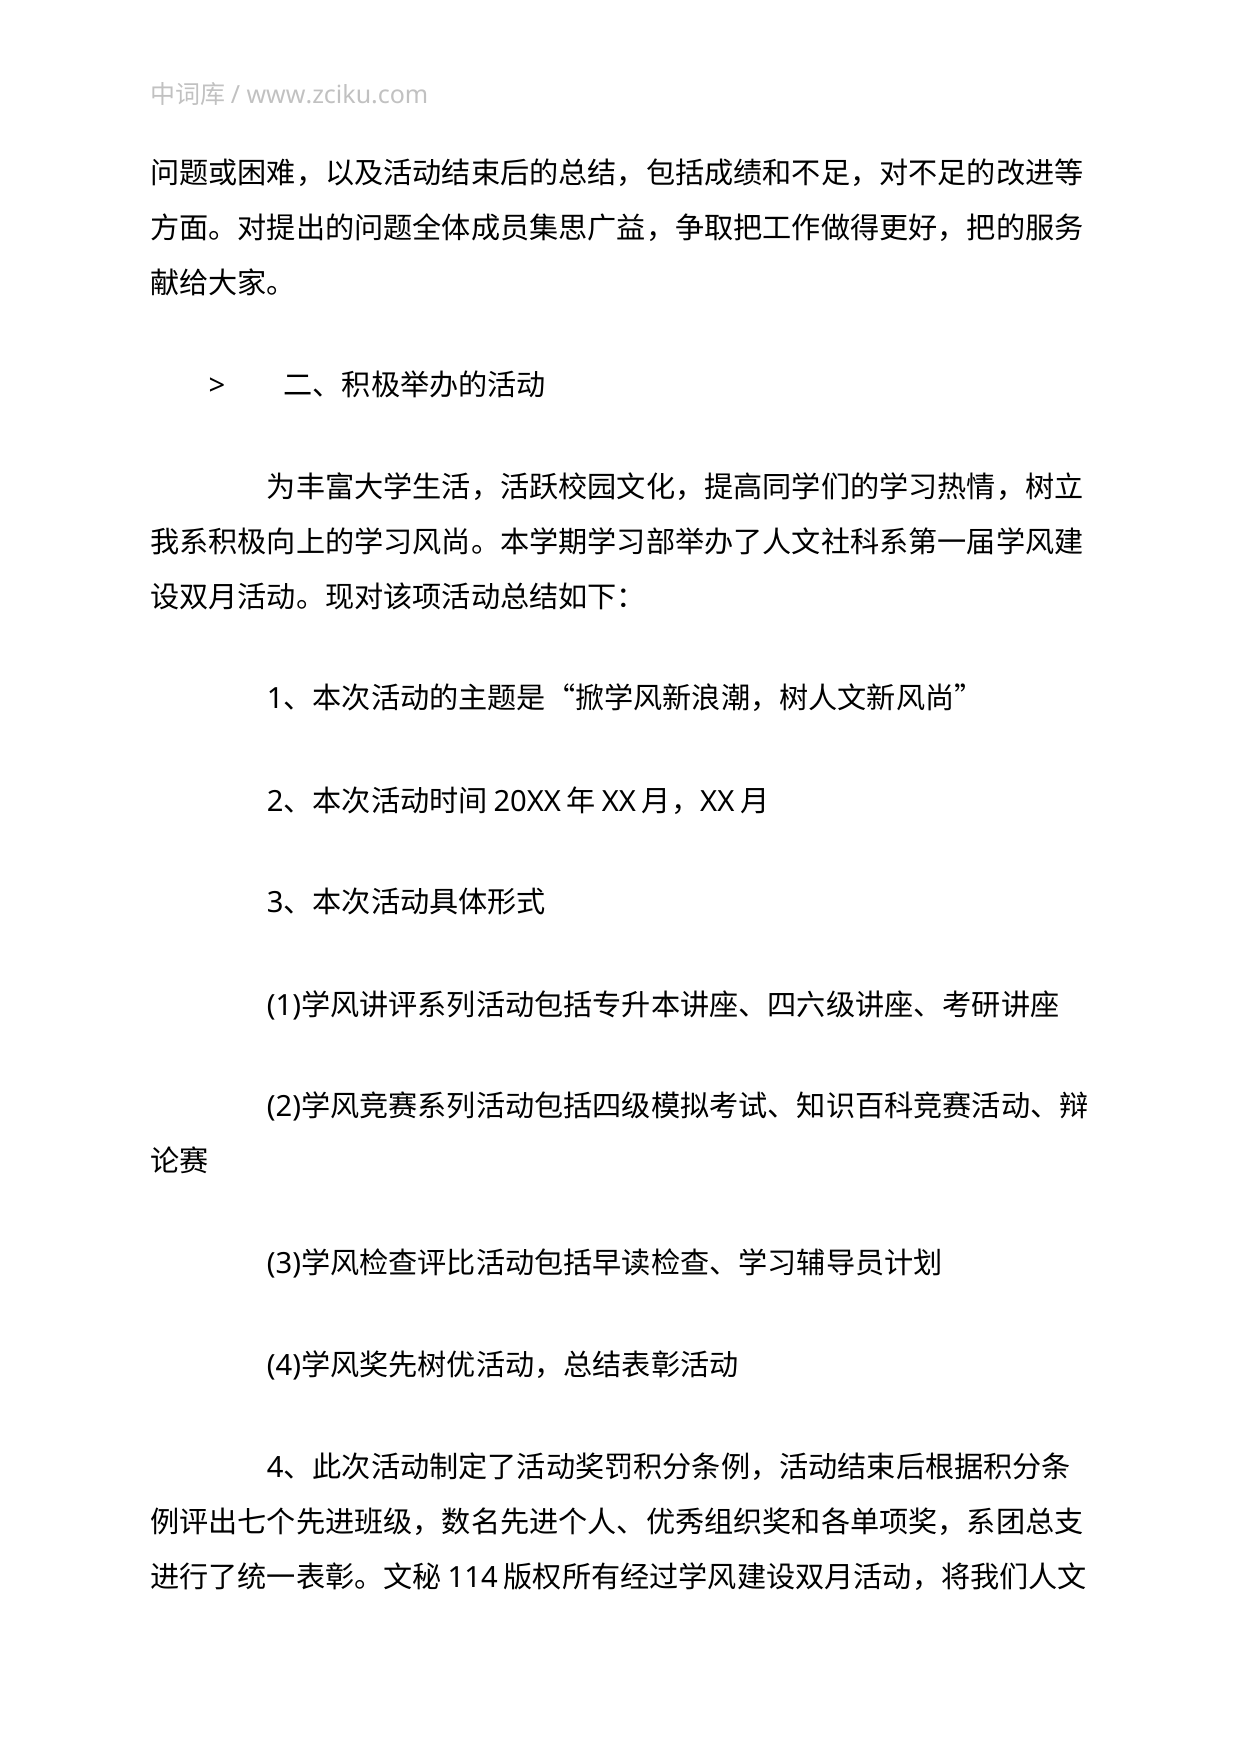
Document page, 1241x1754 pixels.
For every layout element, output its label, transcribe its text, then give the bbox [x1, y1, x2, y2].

text 为丰富大学生活，活跃校园文化，提高同学们的学习热情，树立我系积极向上的学习风尚。本学期学习部举办了人文社科系第一届学风建设双月活动。现对该项活动总结如下： [150, 463, 1090, 616]
text 2、本次活动时间20XX年XX月，XX月 [150, 777, 1090, 819]
text (4)学风奖先树优活动，总结表彰活动 [150, 1342, 1090, 1384]
text > 二、积极举办的活动 [150, 362, 1090, 404]
text (1)学风讲评系列活动包括专升本讲座、四六级讲座、考研讲座 [150, 981, 1090, 1023]
text 3、本次活动具体形式 [150, 879, 1090, 921]
text 1、本次活动的主题是“掀学风新浪潮，树人文新风尚” [150, 675, 1090, 717]
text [150, 150, 1090, 302]
text (3)学风检查评比活动包括早读检查、学习辅导员计划 [150, 1240, 1090, 1282]
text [150, 1444, 1090, 1596]
text (2)学风竞赛系列活动包括四级模拟考试、知识百科竞赛活动、辩论赛 [150, 1083, 1090, 1180]
